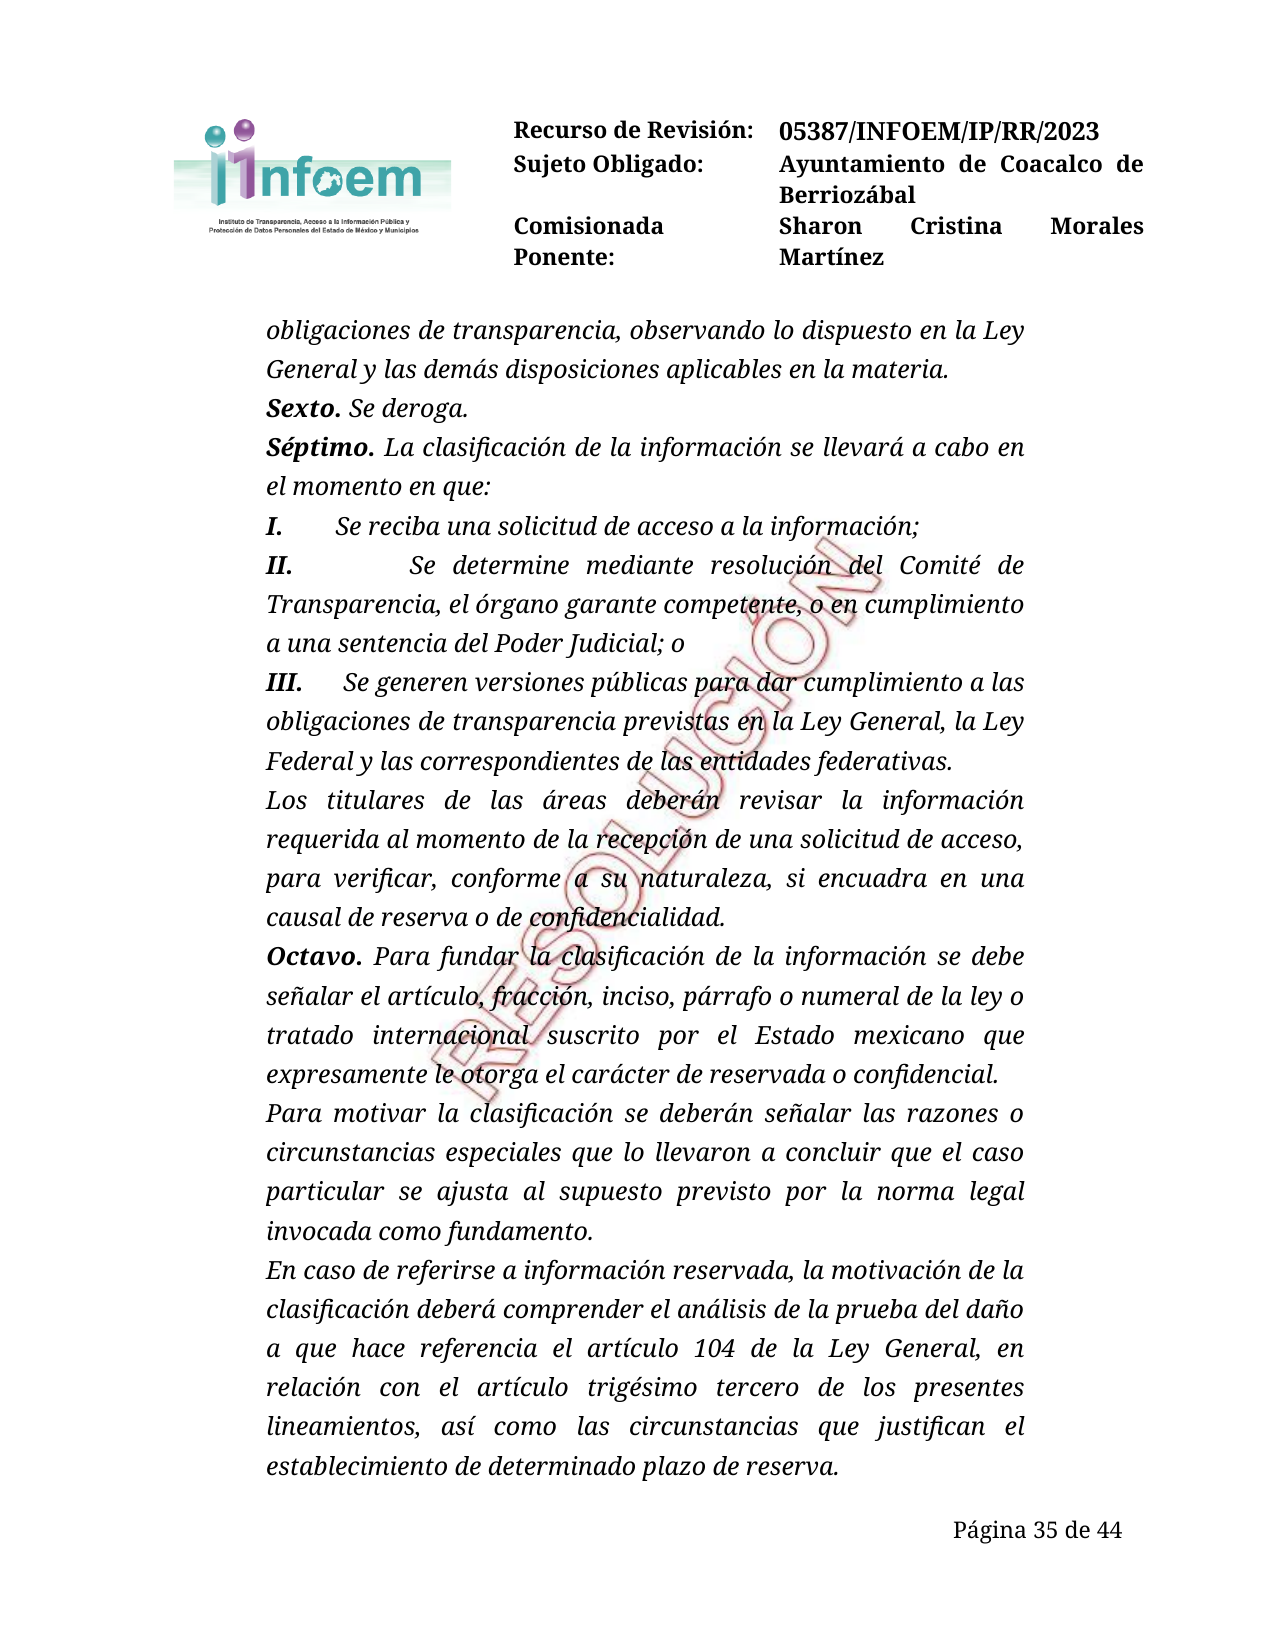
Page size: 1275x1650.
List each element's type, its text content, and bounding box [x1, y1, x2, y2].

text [266, 312, 1028, 386]
text II. Se determine mediante resolución del Comité de Transparencia, el órgano garante competente, o en cumplimiento a una sentencia del Poder Judicial; o [266, 547, 1028, 660]
text Octavo. Para fundar la clasificación de la información se debe señalar el artículo, fracción, inciso, párrafo o numeral de la ley o tratado internacional suscrito por el Estado mexicano que expresamente le otorga el carácter de reservada o confidencial. [266, 939, 1028, 1091]
text En caso de referirse a información reservada, la motivación de la clasificación deberá comprender el análisis de la prueba del daño a que hace referencia el artículo 104 de la Ley General, en relación con el artículo trigésimo tercero de los presentes lineamientos, así como las circunstancias que justifican el establecimiento de determinado plazo de reserva. [266, 1252, 1028, 1482]
text Para motivar la clasificación se deberán señalar las razones o circunstancias especiales que lo llevaron a concluir que el caso particular se ajusta al supuesto previsto por la norma legal invocada como fundamento. [266, 1096, 1028, 1247]
text III. Se generen versiones públicas para dar cumplimiento a las obligaciones de transparencia previstas en la Ley General, la Ley Federal y las correspondientes de las entidades federativas. [266, 665, 1028, 777]
text Los titulares de las áreas deberán revisar la información requerida al momento de la recepción de una solicitud de acceso, para verificar, conforme a su naturaleza, si encuadra en una causal de reserva o de confidencialidad. [266, 782, 1028, 934]
text Sexto. Se deroga. [266, 391, 1028, 425]
text Séptimo. La clasificación de la información se llevará a cabo en el momento en que: [266, 430, 1028, 503]
picture [89, 113, 1215, 1620]
text I. Se reciba una solicitud de acceso a la información; [266, 508, 1028, 542]
